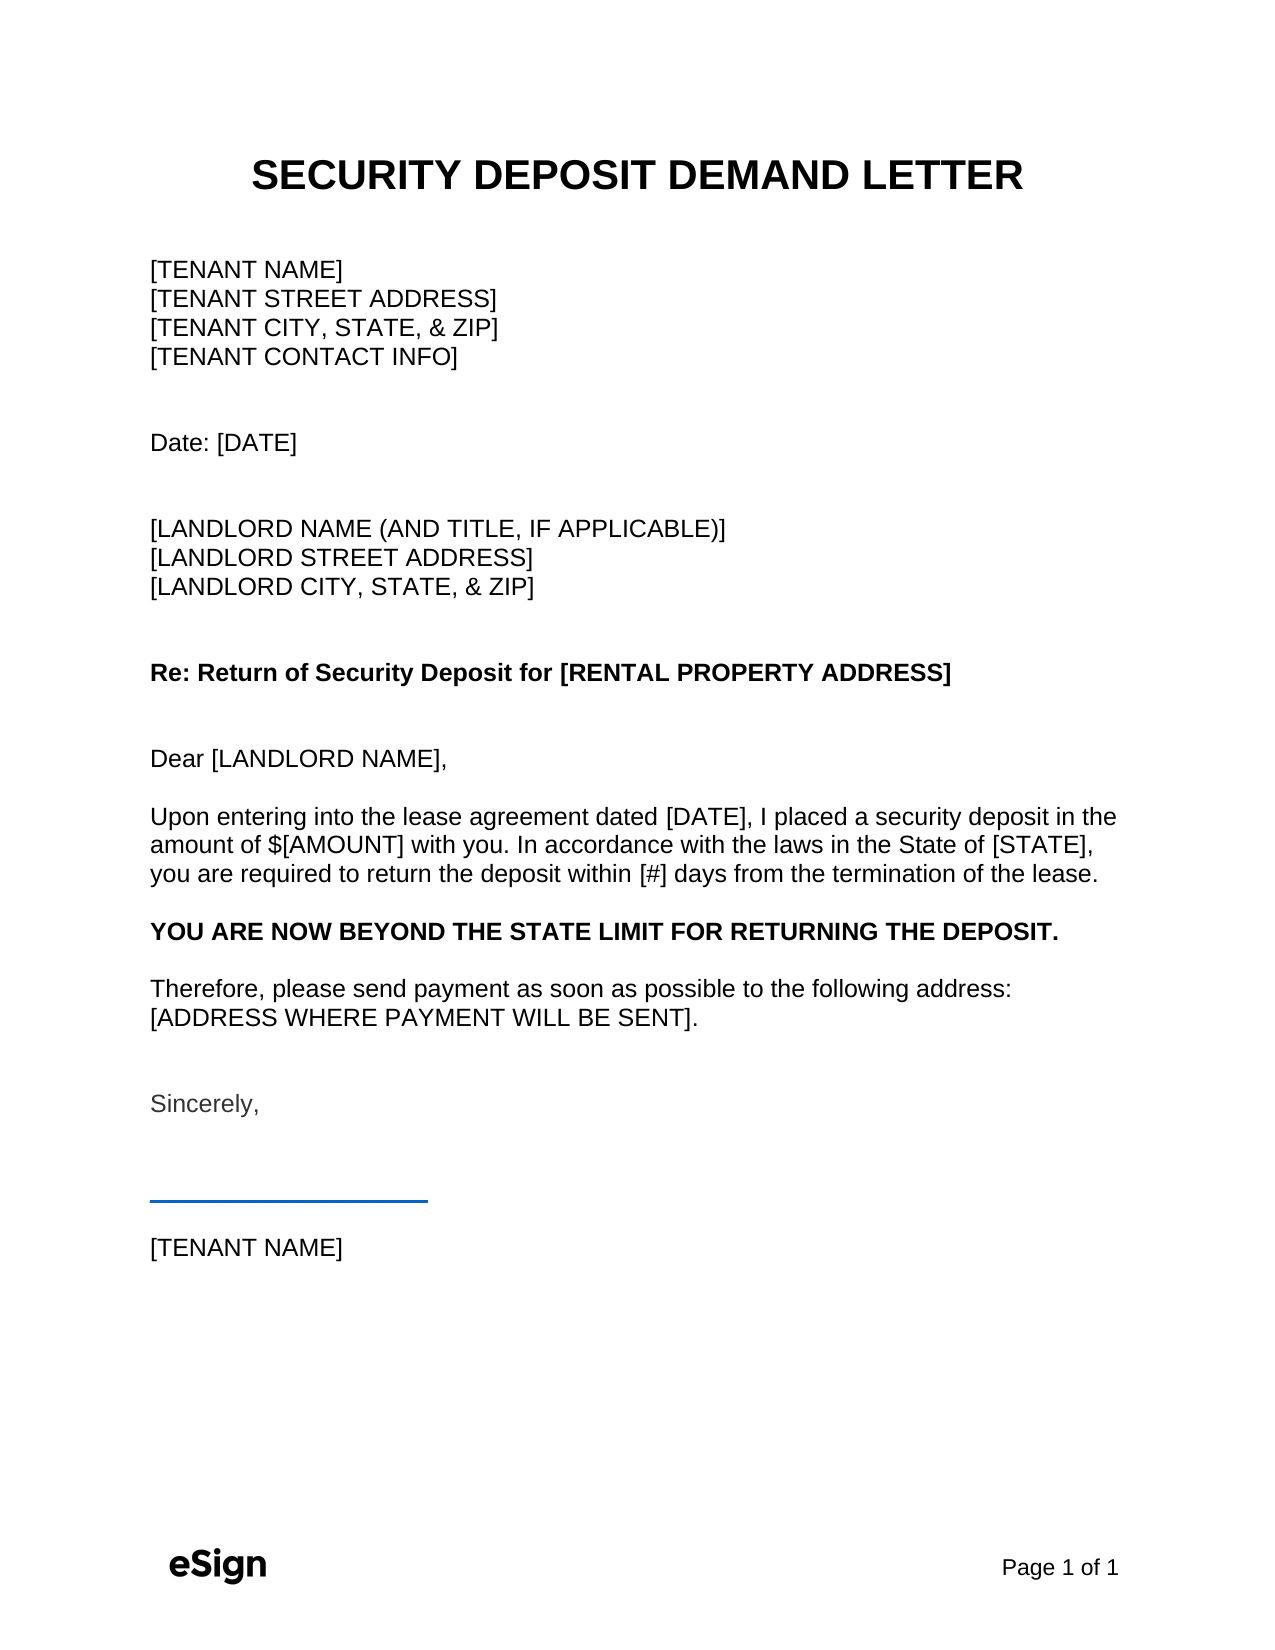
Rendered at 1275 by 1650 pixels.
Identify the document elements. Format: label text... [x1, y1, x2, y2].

text YOU ARE NOW BEYOND THE STATE LIMIT FOR RETURNING THE DEPOSIT. [150, 917, 1125, 945]
text SECURITY DEPOSIT DEMAND LETTER [150, 150, 1125, 198]
text [LANDLORD STREET ADDRESS] [150, 543, 1125, 572]
text [TENANT CITY, STATE, & ZIP] [150, 313, 1125, 342]
text ____________________ [150, 1175, 1125, 1204]
text Sincerely, [150, 1089, 1125, 1118]
text Upon entering into the lease agreement dated [DATE], I placed a security deposit in the amount of $[AMOUNT] with you. In accordance with the laws in the State of [STATE], you are required to return the deposit within [#] days from the termination of the lease. [150, 802, 1125, 888]
text [TENANT CONTACT INFO] [150, 342, 1125, 370]
text [TENANT NAME] [150, 1233, 1125, 1262]
picture [150, 1531, 289, 1598]
text Therefore, please send payment as soon as possible to the following address: [ADDRESS WHERE PAYMENT WILL BE SENT]. [150, 974, 1125, 1032]
text Dear [LANDLORD NAME], [150, 744, 1125, 773]
text [LANDLORD NAME (AND TITLE, IF APPLICABLE)] [150, 514, 1125, 543]
text Date: [DATE] [150, 428, 1125, 457]
text Re: Return of Security Deposit for [RENTAL PROPERTY ADDRESS] [150, 658, 1125, 687]
text [TENANT STREET ADDRESS] [150, 284, 1125, 313]
text [LANDLORD CITY, STATE, & ZIP] [150, 572, 1125, 600]
text [TENANT NAME] [150, 255, 1125, 284]
